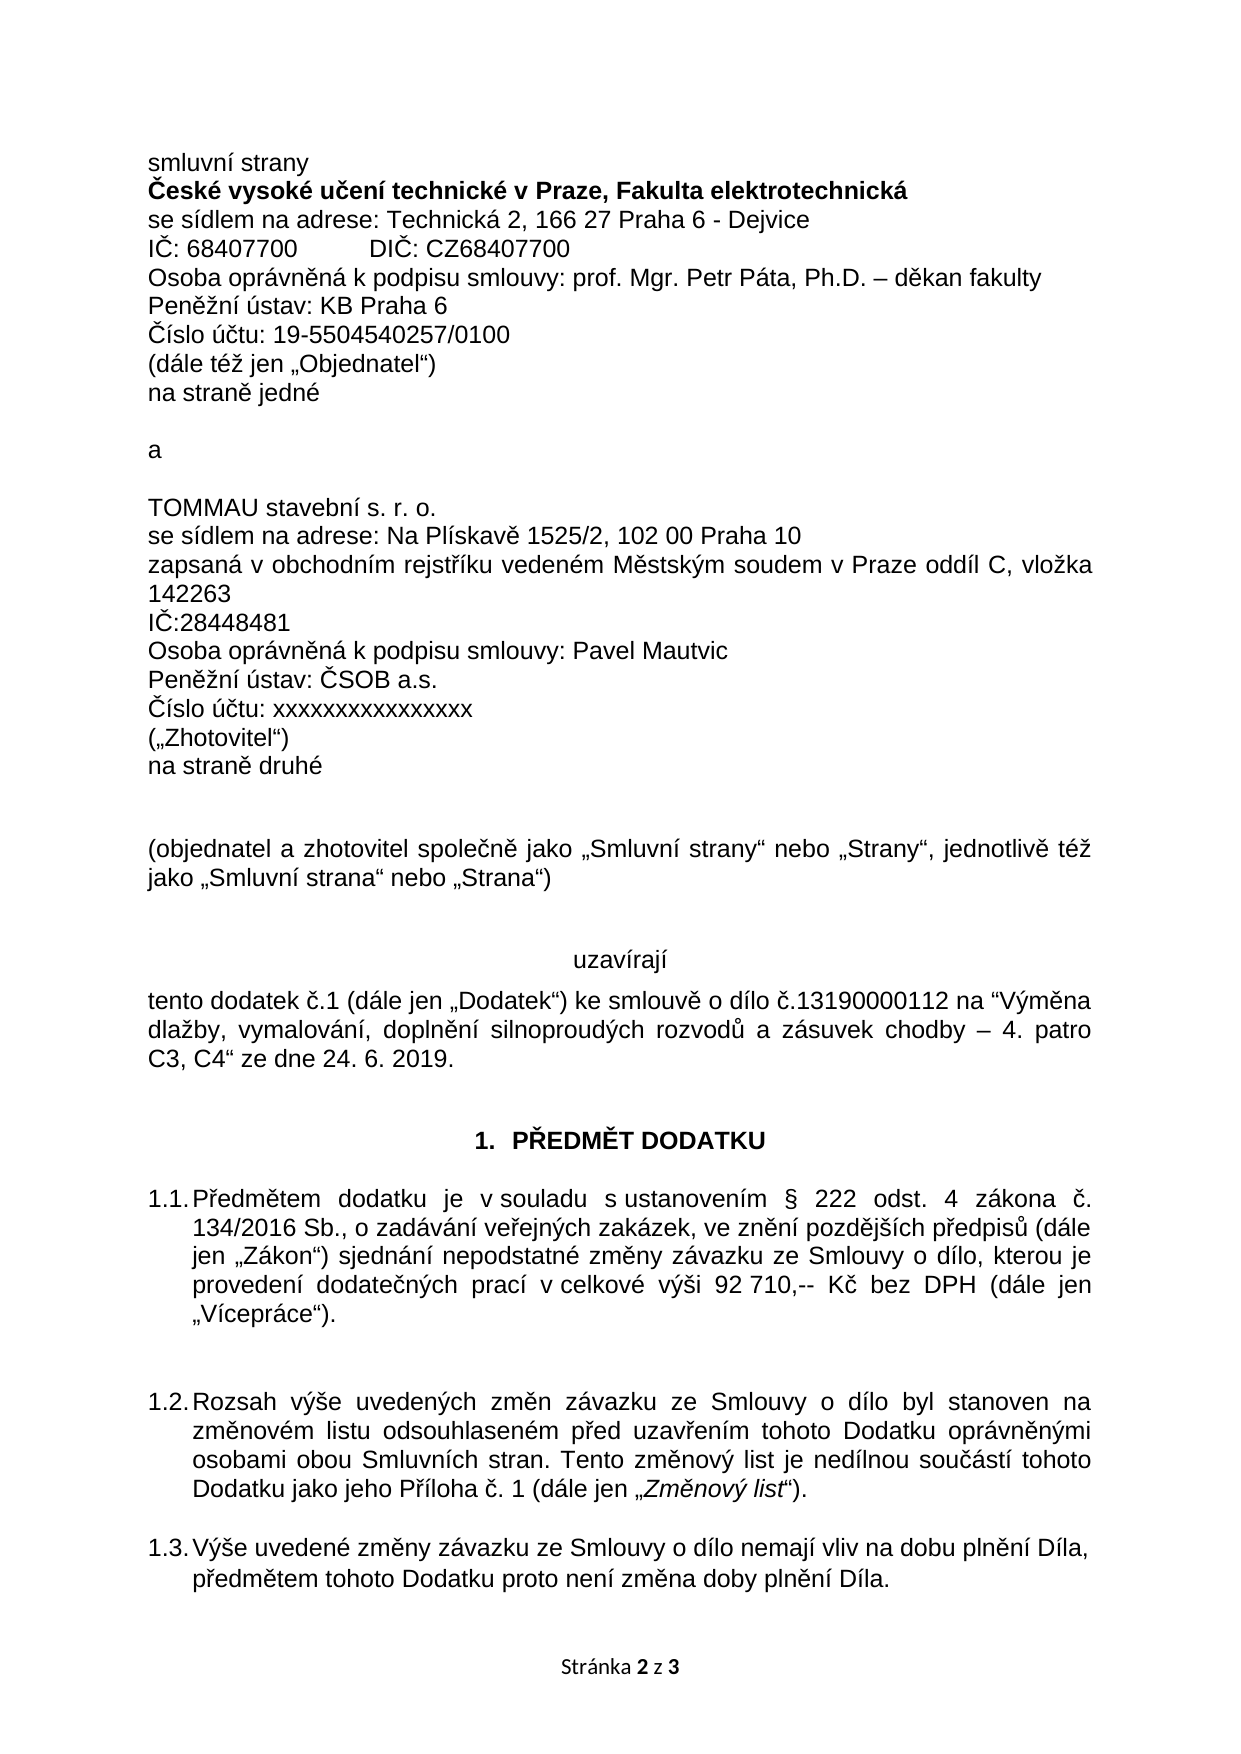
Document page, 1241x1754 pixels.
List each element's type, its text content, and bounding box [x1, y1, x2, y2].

text IČ:28448481 [148, 608, 1093, 636]
text Číslo účtu: xxxxxxxxxxxxxxxx [148, 694, 1093, 723]
text (objednatel a zhotovitel společně jako „Smluvní strany“ nebo „Strany“, jednotlivě též jako „Smluvní strana“ nebo „Strana“) [148, 834, 1093, 891]
text tento dodatek č.1 (dále jen „Dodatek“) ke smlouvě o dílo č.13190000112 na “Výměna dlažby, vymalování, doplnění silnoproudých rozvodů a zásuvek chodby – 4. patro C3, C4“ ze dne 24. 6. 2019. [148, 986, 1093, 1073]
text (dále též jen „Objednatel“) [148, 349, 1093, 378]
text Osoba oprávněná k podpisu smlouvy: prof. Mgr. Petr Páta, Ph.D. – děkan fakulty [148, 263, 1093, 291]
list Rozsah výše uvedených změn závazku ze Smlouvy o dílo byl stanoven na změnovém listu odsouhlaseném před uzavřením tohoto Dodatku oprávněnými osobami obou Smluvních stran. Tento změnový list je nedílnou součástí tohoto Dodatku jako jeho Příloha č. 1 (dále jen „Změnový list“). [148, 1387, 1093, 1502]
text na straně druhé [148, 751, 1093, 780]
text IČ: 68407700 DIČ: CZ68407700 [148, 234, 1093, 263]
text uzavírají [148, 945, 1093, 974]
text smluvní strany [148, 148, 1093, 176]
text TOMMAU stavební s. r. o. [148, 493, 1093, 521]
text na straně jedné [148, 378, 1093, 406]
text se sídlem na adrese: Technická 2, 166 27 Praha 6 - Dejvice [148, 205, 1093, 234]
list Výše uvedené změny závazku ze Smlouvy o dílo nemají vliv na dobu plnění Díla, předmětem tohoto Dodatku proto není změna doby plnění Díla. [148, 1533, 1093, 1593]
text České vysoké učení technické v Praze, Fakulta elektrotechnická [148, 176, 1093, 205]
list Předmětem dodatku je v souladu s ustanovením § 222 odst. 4 zákona č. 134/2016 Sb., o zadávání veřejných zakázek, ve znění pozdějších předpisů (dále jen „Zákon“) sjednání nepodstatné změny závazku ze Smlouvy o dílo, kterou je provedení dodatečných prací v celkové výši 92 710,-- Kč bez DPH (dále jen „Vícepráce“). [148, 1184, 1093, 1328]
text zapsaná v obchodním rejstříku vedeném Městským soudem v Praze oddíl C, vložka 142263 [148, 550, 1093, 608]
text („Zhotovitel“) [148, 723, 1093, 751]
text a [148, 435, 1093, 464]
text Osoba oprávněná k podpisu smlouvy: Pavel Mautvic [148, 636, 1093, 665]
text Peněžní ústav: KB Praha 6 [148, 291, 1093, 320]
list PŘEDMĚT DODATKU [148, 1126, 1093, 1155]
text Číslo účtu: 19-5504540257/0100 [148, 320, 1093, 349]
text se sídlem na adrese: Na Plískavě 1525/2, 102 00 Praha 10 [148, 521, 1093, 550]
text Peněžní ústav: ČSOB a.s. [148, 665, 1093, 694]
